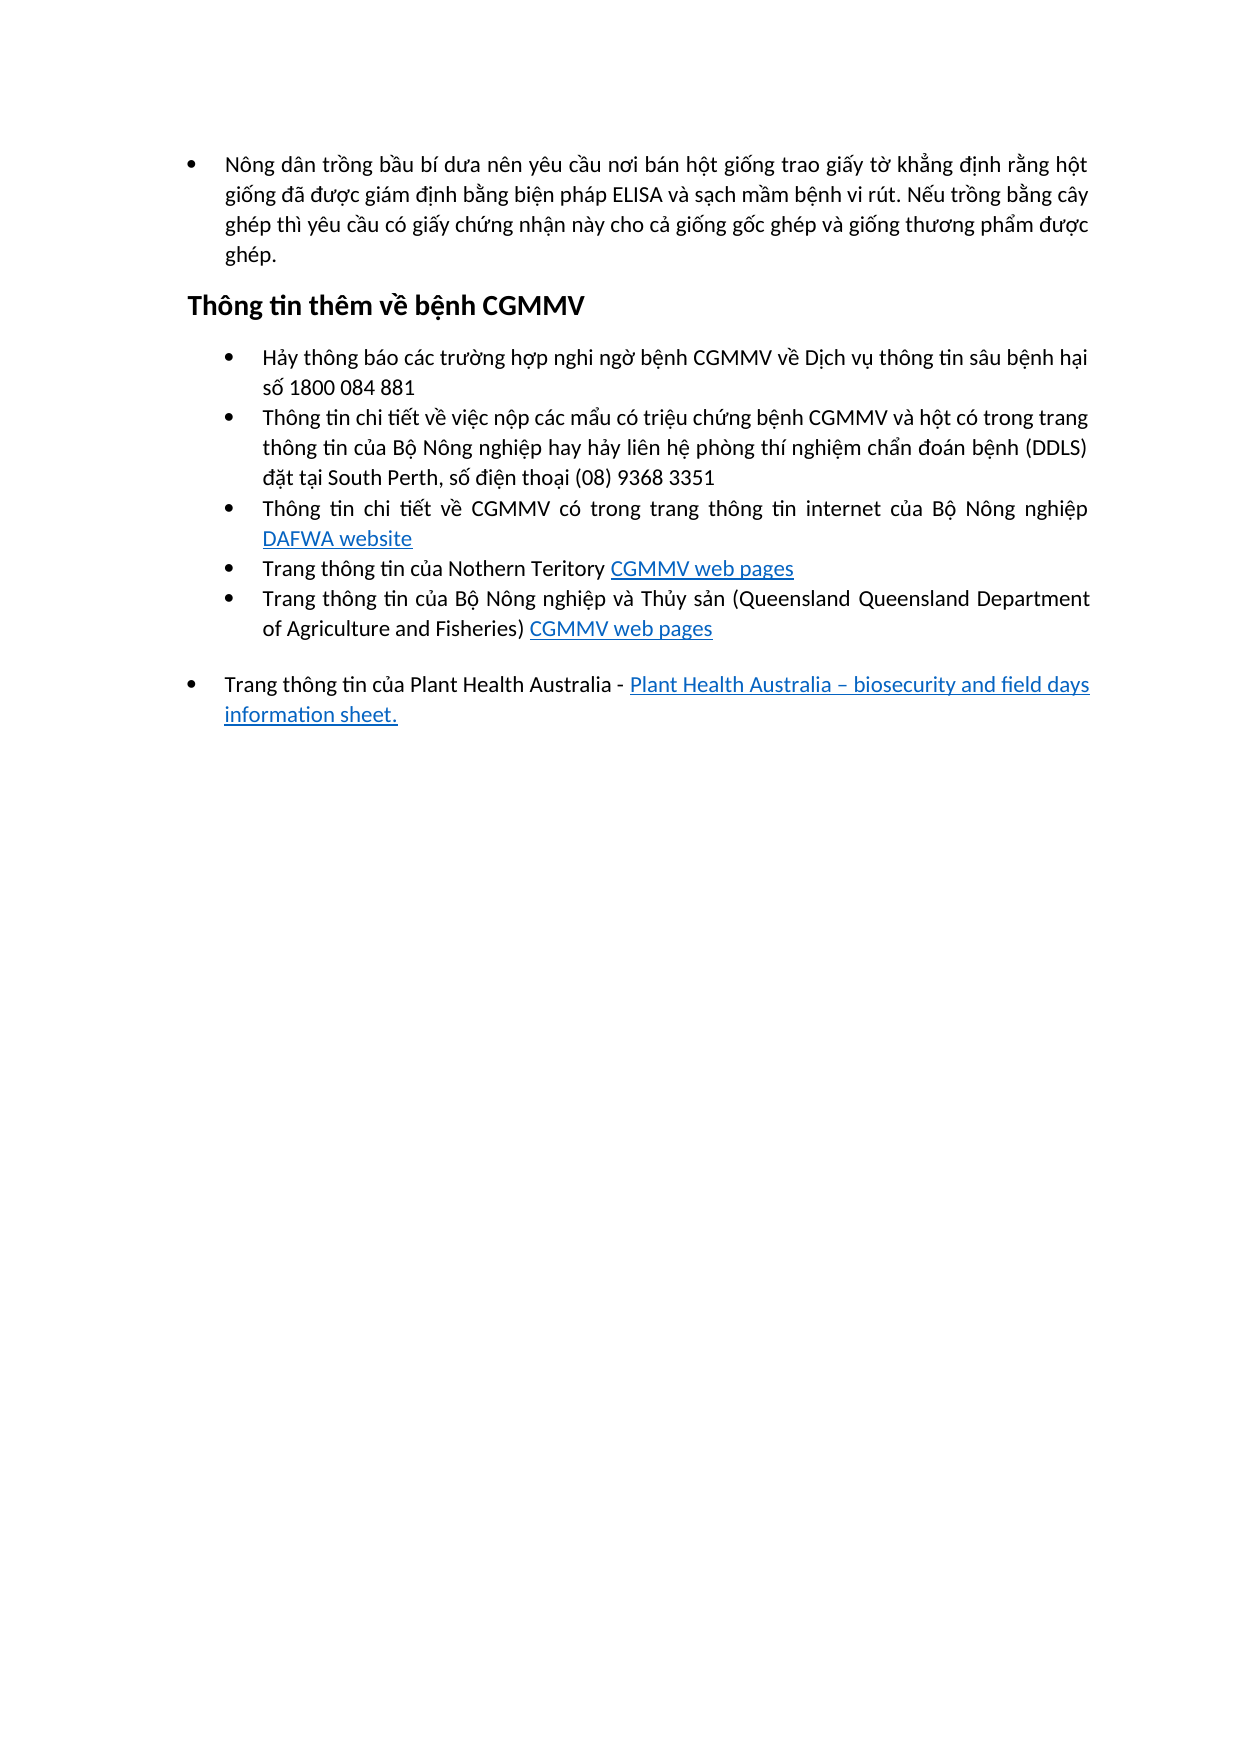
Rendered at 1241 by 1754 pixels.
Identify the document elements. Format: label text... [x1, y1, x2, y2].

list Thông tin chi tiết về CGMMV có trong trang thông tin internet của Bộ Nông nghiệp DAFWA website [225, 494, 1090, 552]
list Trang thông tin của Bộ Nông nghiệp và Thủy sản (Queensland Queensland Department of Agriculture and Fisheries) CGMMV web pages [225, 584, 1090, 642]
list Trang thông tin của Plant Health Australia - Plant Health Australia – biosecurity and field days information sheet. [187, 670, 1090, 728]
list Nông dân trồng bầu bí dưa nên yêu cầu nơi bán hột giống trao giấy tờ khẳng định rằng hột giống đã được giám định bằng biện pháp ELISA và sạch mầm bệnh vi rút. Nếu trồng bằng cây ghép thì yêu cầu có giấy chứng nhận này cho cả giống gốc ghép và giống thương phẩm được ghép. [187, 150, 1090, 269]
text Thông tin thêm về bệnh CGMMV [187, 287, 1090, 323]
list Trang thông tin của Nothern Teritory CGMMV web pages [225, 554, 1090, 582]
list Hảy thông báo các trường hợp nghi ngờ bệnh CGMMV về Dịch vụ thông tin sâu bệnh hại số 1800 084 881 [225, 343, 1090, 401]
list Thông tin chi tiết về việc nộp các mẩu có triệu chứng bệnh CGMMV và hột có trong trang thông tin của Bộ Nông nghiệp hay hảy liên hệ phòng thí nghiệm chẩn đoán bệnh (DDLS) đặt tại South Perth, số điện thoại (08) 9368 3351 [225, 403, 1090, 491]
